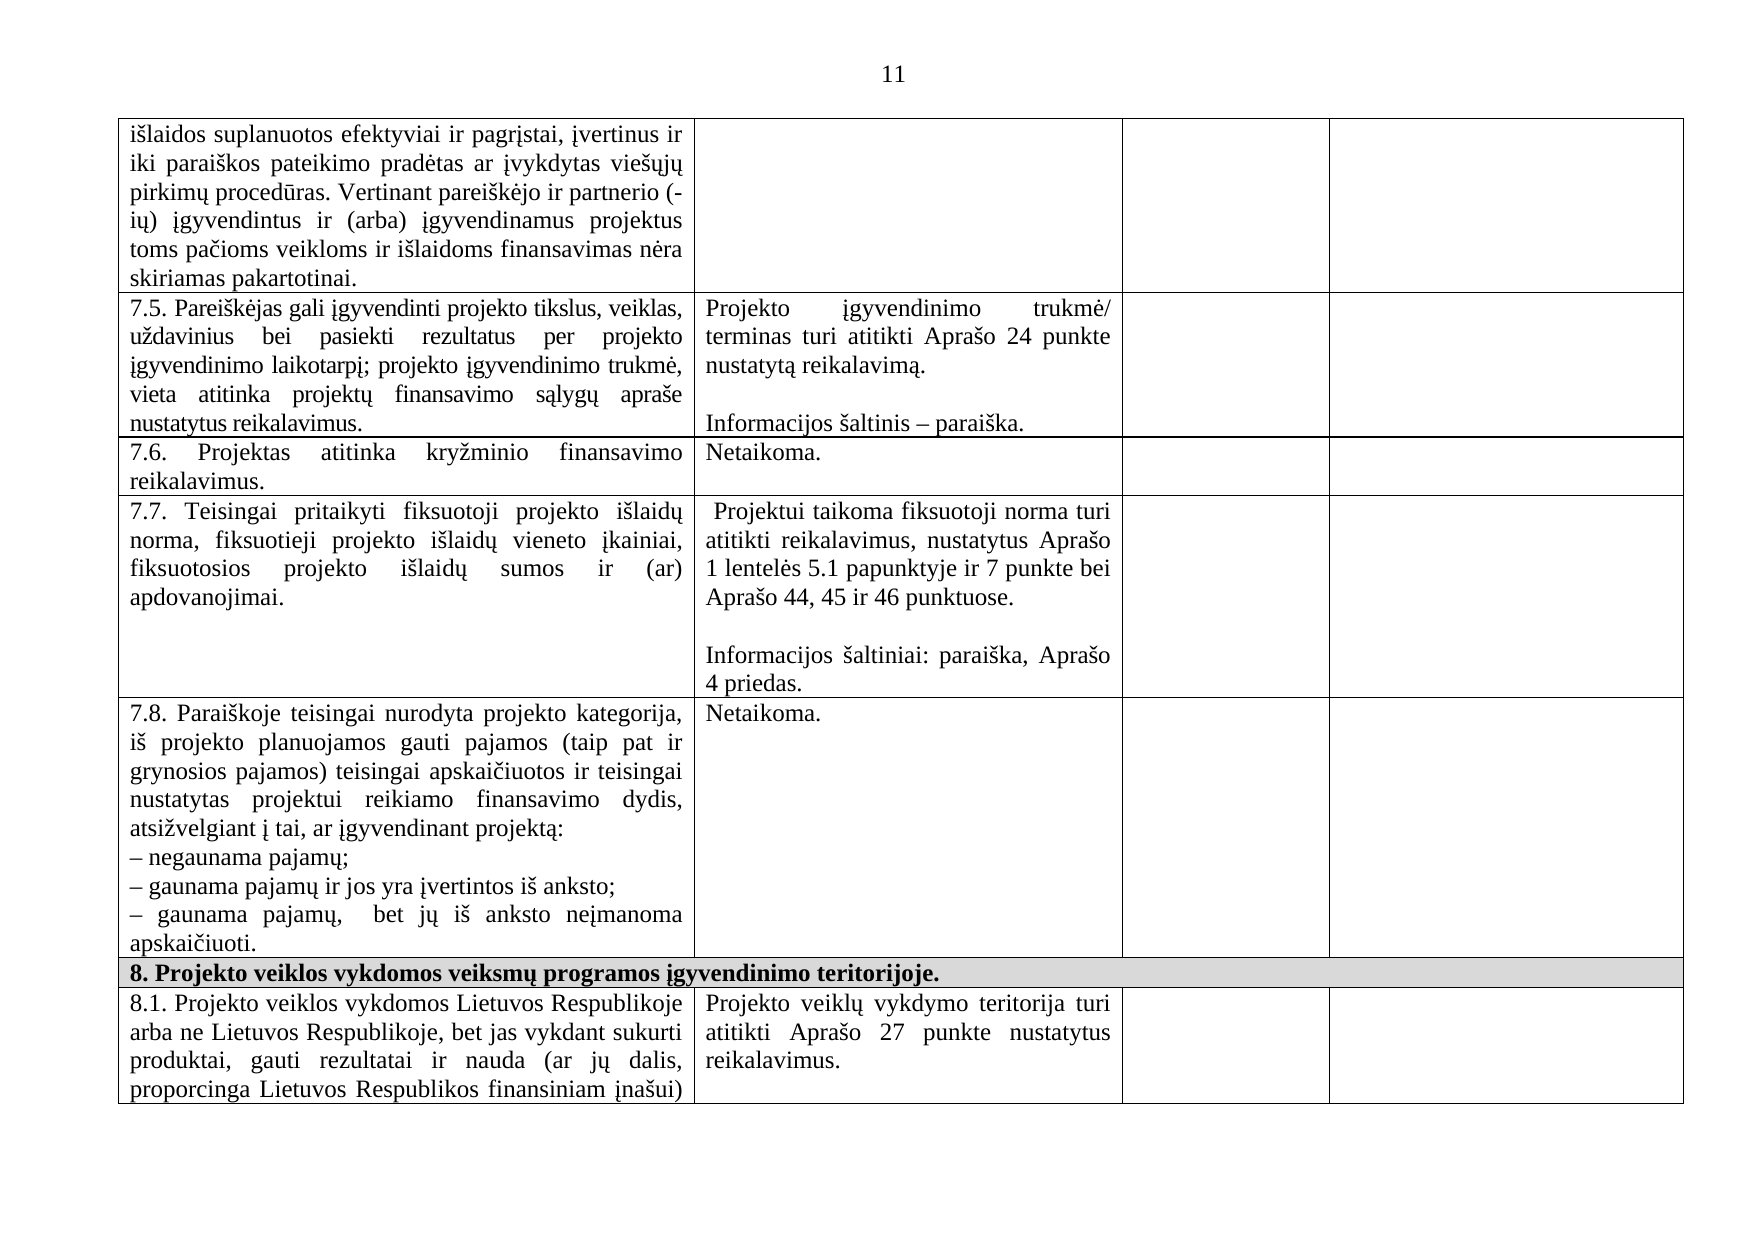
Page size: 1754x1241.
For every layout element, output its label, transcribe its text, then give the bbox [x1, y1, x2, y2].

table_cell [1330, 496, 1683, 697]
table_cell [1123, 293, 1329, 436]
table_cell 7.7. Teisingai pritaikyti fiksuotoji projekto išlaidų norma, fiksuotieji projekto išlaidų vieneto įkainiai, fiksuotosios projekto išlaidų sumos ir (ar) apdovanojimai. [119, 496, 694, 697]
table_cell Projekto įgyvendinimo trukmė/ terminas turi atitikti Aprašo 24 punkte nustatytą reikalavimą. Informacijos šaltinis – paraiška. [695, 293, 1122, 436]
table_cell Netaikoma. [695, 438, 1122, 495]
table_cell [1330, 119, 1683, 292]
table_cell [1123, 988, 1329, 1103]
table_cell [1330, 698, 1683, 957]
table_cell 8. Projekto veiklos vykdomos veiksmų programos įgyvendinimo teritorijoje. [119, 958, 1683, 987]
table_cell [1123, 496, 1329, 697]
table_cell [1330, 988, 1683, 1103]
table_cell Netaikoma. [695, 698, 1122, 957]
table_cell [119, 988, 694, 1103]
table_cell 7.6. Projektas atitinka kryžminio finansavimo reikalavimus. [119, 438, 694, 495]
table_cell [695, 119, 1122, 292]
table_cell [119, 119, 694, 292]
table_cell Projektui taikoma fiksuotoji norma turi atitikti reikalavimus, nustatytus Aprašo 1 lentelės 5.1 papunktyje ir 7 punkte bei Aprašo 44, 45 ir 46 punktuose. Informacijos šaltiniai: paraiška, Aprašo 4 priedas. [695, 496, 1122, 697]
table_cell [1123, 119, 1329, 292]
table_cell [1123, 698, 1329, 957]
table_cell 7.8. Paraiškoje teisingai nurodyta projekto kategorija, iš projekto planuojamos gauti pajamos (taip pat ir grynosios pajamos) teisingai apskaičiuotos ir teisingai nustatytas projektui reikiamo finansavimo dydis, atsižvelgiant į tai, ar įgyvendinant projektą: – negaunama pajamų; – gaunama pajamų ir jos yra įvertintos iš anksto; – gaunama pajamų, bet jų iš anksto neįmanoma apskaičiuoti. [119, 698, 694, 957]
table_cell [1330, 293, 1683, 436]
table_cell [1123, 438, 1329, 495]
table_cell 7.5. Pareiškėjas gali įgyvendinti projekto tikslus, veiklas, uždavinius bei pasiekti rezultatus per projekto įgyvendinimo laikotarpį; projekto įgyvendinimo trukmė, vieta atitinka projektų finansavimo sąlygų apraše nustatytus reikalavimus. [119, 293, 694, 436]
table_cell [1330, 438, 1683, 495]
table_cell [695, 988, 1122, 1103]
